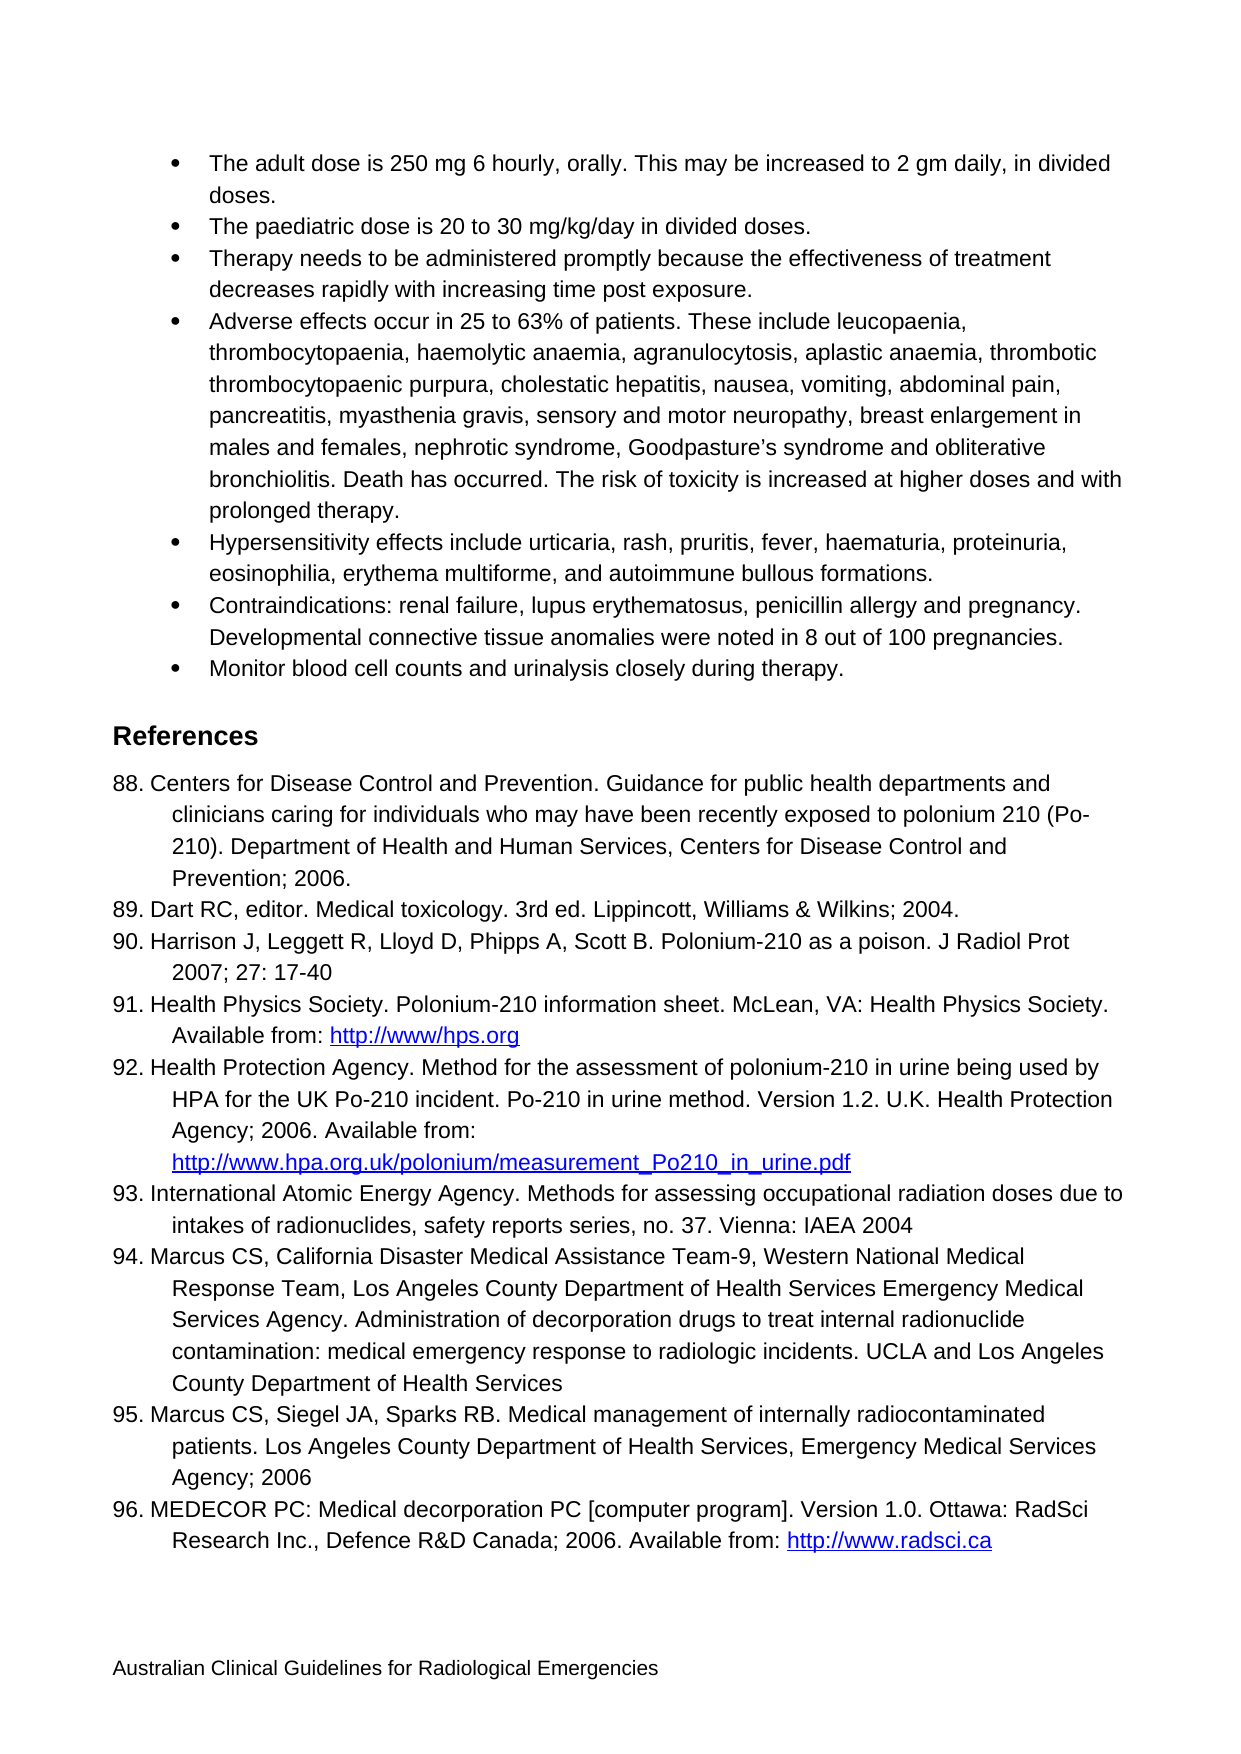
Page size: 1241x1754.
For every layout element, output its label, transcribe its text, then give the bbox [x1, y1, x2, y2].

list Adverse effects occur in 25 to 63% of patients. These include leucopaenia, thrombocytopaenia, haemolytic anaemia, agranulocytosis, aplastic anaemia, thrombotic thrombocytopaenic purpura, cholestatic hepatitis, nausea, vomiting, abdominal pain, pancreatitis, myasthenia gravis, sensory and motor neuropathy, breast enlargement in males and females, nephrotic syndrome, Goodpasture’s syndrome and obliterative bronchiolitis. Death has occurred. The risk of toxicity is increased at higher doses and with prolonged therapy. [171, 308, 1128, 523]
list Contraindications: renal failure, lupus erythematosus, penicillin allergy and pregnancy. Developmental connective tissue anomalies were noted in 8 out of 100 pregnancies. [171, 592, 1128, 650]
list Harrison J, Leggett R, Lloyd D, Phipps A, Scott B. Polonium-210 as a poison. J Radiol Prot 2007; 27: 17-40 [112, 928, 1128, 986]
list The paediatric dose is 20 to 30 mg/kg/day in divided doses. [171, 213, 1128, 239]
list The adult dose is 250 mg 6 hourly, orally. This may be increased to 2 gm daily, in divided doses. [171, 150, 1128, 208]
list Therapy needs to be administered promptly because the effectiveness of treatment decreases rapidly with increasing time post exposure. [171, 245, 1128, 303]
list Marcus CS, California Disaster Medical Assistance Team-9, Western National Medical Response Team, Los Angeles County Department of Health Services Emergency Medical Services Agency. Administration of decorporation drugs to treat internal radionuclide contamination: medical emergency response to radiologic incidents. UCLA and Los Angeles County Department of Health Services [112, 1243, 1128, 1396]
list Marcus CS, Siegel JA, Sparks RB. Medical management of internally radiocontaminated patients. Los Angeles County Department of Health Services, Emergency Medical Services Agency; 2006 [112, 1401, 1128, 1491]
list Hypersensitivity effects include urticaria, rash, pruritis, fever, haematuria, proteinuria, eosinophilia, erythema multiforme, and autoimmune bullous formations. [171, 529, 1128, 587]
list Health Physics Society. Polonium-210 information sheet. McLean, VA: Health Physics Society. Available from: http://www/hps.org [112, 991, 1128, 1049]
list Health Protection Agency. Method for the assessment of polonium-210 in urine being used by HPA for the UK Po-210 incident. Po-210 in urine method. Version 1.2. U.K. Health Protection Agency; 2006. Available from: http://www.hpa.org.uk/polonium/measurement_Po210_in_urine.pdf [112, 1054, 1128, 1175]
list Monitor blood cell counts and urinalysis closely during therapy. [171, 655, 1128, 681]
list Dart RC, editor. Medical toxicology. 3rd ed. Lippincott, Williams & Wilkins; 2004. [112, 896, 1128, 922]
list MEDECOR PC: Medical decorporation PC [computer program]. Version 1.0. Ottawa: RadSci Research Inc., Defence R&D Canada; 2006. Available from: http://www.radsci.ca [112, 1496, 1128, 1554]
list Centers for Disease Control and Prevention. Guidance for public health departments and clinicians caring for individuals who may have been recently exposed to polonium 210 (Po-210). Department of Health and Human Services, Centers for Disease Control and Prevention; 2006. [112, 770, 1128, 891]
list International Atomic Energy Agency. Methods for assessing occupational radiation doses due to intakes of radionuclides, safety reports series, no. 37. Vienna: IAEA 2004 [112, 1180, 1128, 1238]
subtitle References [112, 720, 1128, 751]
